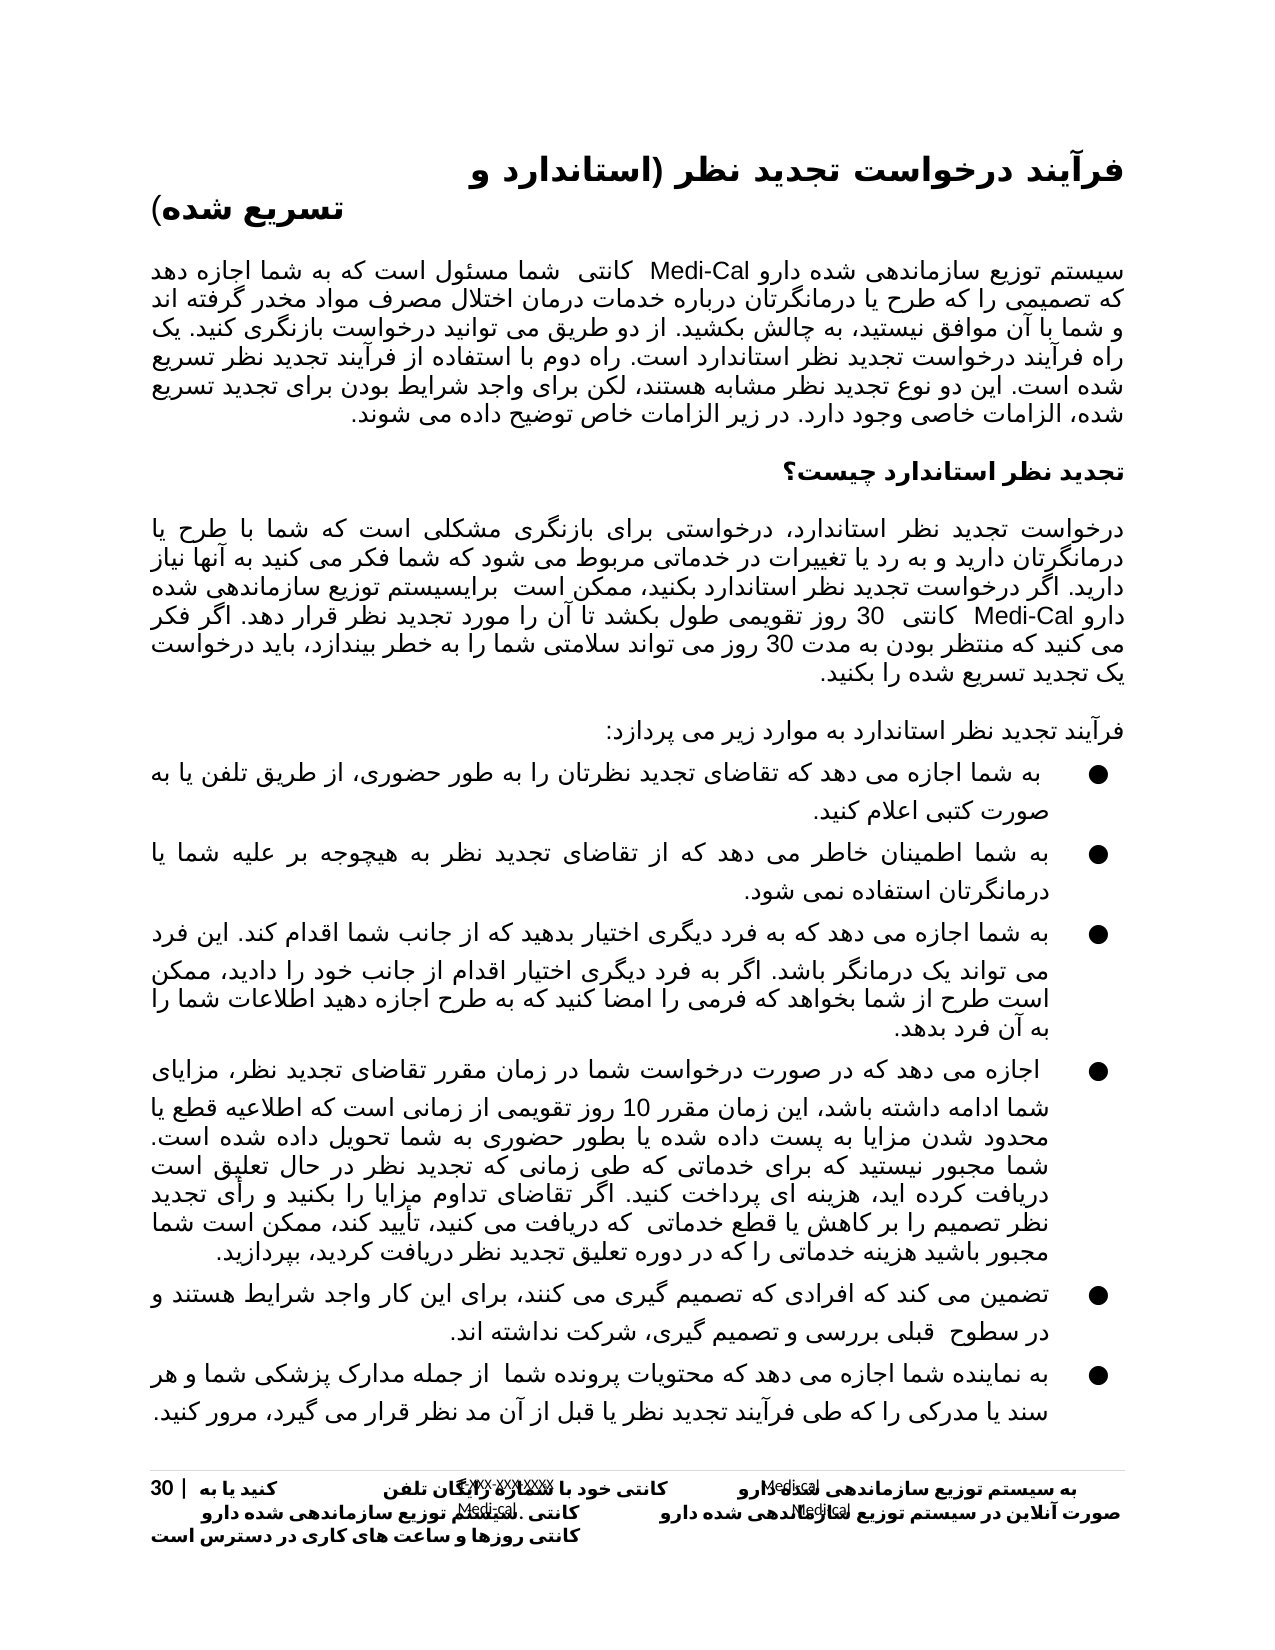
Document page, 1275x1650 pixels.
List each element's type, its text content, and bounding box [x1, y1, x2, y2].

list به شما اجازه می دهد که تقاضای تجدید نظرتان را به طور حضوری، از طریق تلفن یا به صورت کتبی اعلام کنید. [150, 744, 1087, 824]
list تضمین می کند که افرادی که تصمیم گیری می کنند، برای این کار واجد شرایط هستند و در سطوح قبلی بررسی و تصمیم گیری، شرکت نداشته اند. [150, 1266, 1087, 1346]
text درخواست تجدید نظر استاندارد، درخواستی برای بازنگری مشکلی است که شما با طرح یا درمانگرتان دارید و به رد یا تغییرات در خدماتی مربوط می شود که شما فکر می کنید به آنها نیاز دارید. اگر درخواست تجدید نظر استاندارد بکنید، ممکن است برایسیستم توزیع سازماندهی شده دارو Medi-Cal کانتی 30 روز تقویمی طول بکشد تا آن را مورد تجدید نظر قرار دهد. اگر فکر می کنید که منتظر بودن به مدت 30 روز می تواند سلامتی شما را به خطر بیندازد، باید درخواست یک تجدید تسریع شده را بکنید. [150, 514, 1125, 687]
text تجدید نظر استاندارد چیست؟ [150, 457, 1125, 486]
list به شما اطمینان خاطر می دهد که از تقاضای تجدید نظر به هیچوجه بر علیه شما یا درمانگرتان استفاده نمی شود. [150, 824, 1087, 904]
text فرآیند درخواست تجدید نظر (استاندارد و تسریع شده) [150, 150, 1125, 227]
text فرآیند تجدید نظر استاندارد به موارد زیر می پردازد: [150, 716, 1125, 744]
list به شما اجازه می دهد که به فرد دیگری اختیار بدهید که از جانب شما اقدام کند. این فرد می تواند یک درمانگر باشد. اگر به فرد دیگری اختیار اقدام از جانب خود را دادید، ممکن است طرح از شما بخواهد که فرمی را امضا کنید که به طرح اجازه دهید اطلاعات شما را به آن فرد بدهد. [150, 904, 1087, 1042]
text سیستم توزیع سازماندهی شده دارو Medi-Cal کانتی شما مسئول است که به شما اجازه دهد که تصمیمی را که طرح یا درمانگرتان درباره خدمات درمان اختلال مصرف مواد مخدر گرفته اند و شما با آن موافق نیستید، به چالش بکشید. از دو طریق می توانید درخواست بازنگری کنید. یک راه فرآیند درخواست تجدید نظر استاندارد است. راه دوم با استفاده از فرآیند تجدید نظر تسریع شده است. این دو نوع تجدید نظر مشابه هستند، لکن برای واجد شرایط بودن برای تجدید تسریع شده، الزامات خاصی وجود دارد. در زیر الزامات خاص توضیح داده می شوند. [150, 256, 1125, 428]
list اجازه می دهد که در صورت درخواست شما در زمان مقرر تقاضای تجدید نظر، مزایای شما ادامه داشته باشد، این زمان مقرر 10 روز تقویمی از زمانی است که اطلاعیه قطع یا محدود شدن مزایا به پست داده شده یا بطور حضوری به شما تحویل داده شده است. شما مجبور نیستید که برای خدماتی که طی زمانی که تجدید نظر در حال تعلیق است دریافت کرده اید، هزینه ای پرداخت کنید. اگر تقاضای تداوم مزایا را بکنید و رأی تجدید نظر تصمیم را بر کاهش یا قطع خدماتی که دریافت می کنید، تأیید کند، ممکن است شما مجبور باشید هزینه خدماتی را که در دوره تعلیق تجدید نظر دریافت کردید، بپردازید. [150, 1042, 1087, 1266]
list به نماینده شما اجازه می دهد که محتویات پرونده شما از جمله مدارک پزشکی شما و هر سند یا مدرکی را که طی فرآیند تجدید نظر یا قبل از آن مد نظر قرار می گیرد، مرور کنید. [150, 1346, 1087, 1426]
